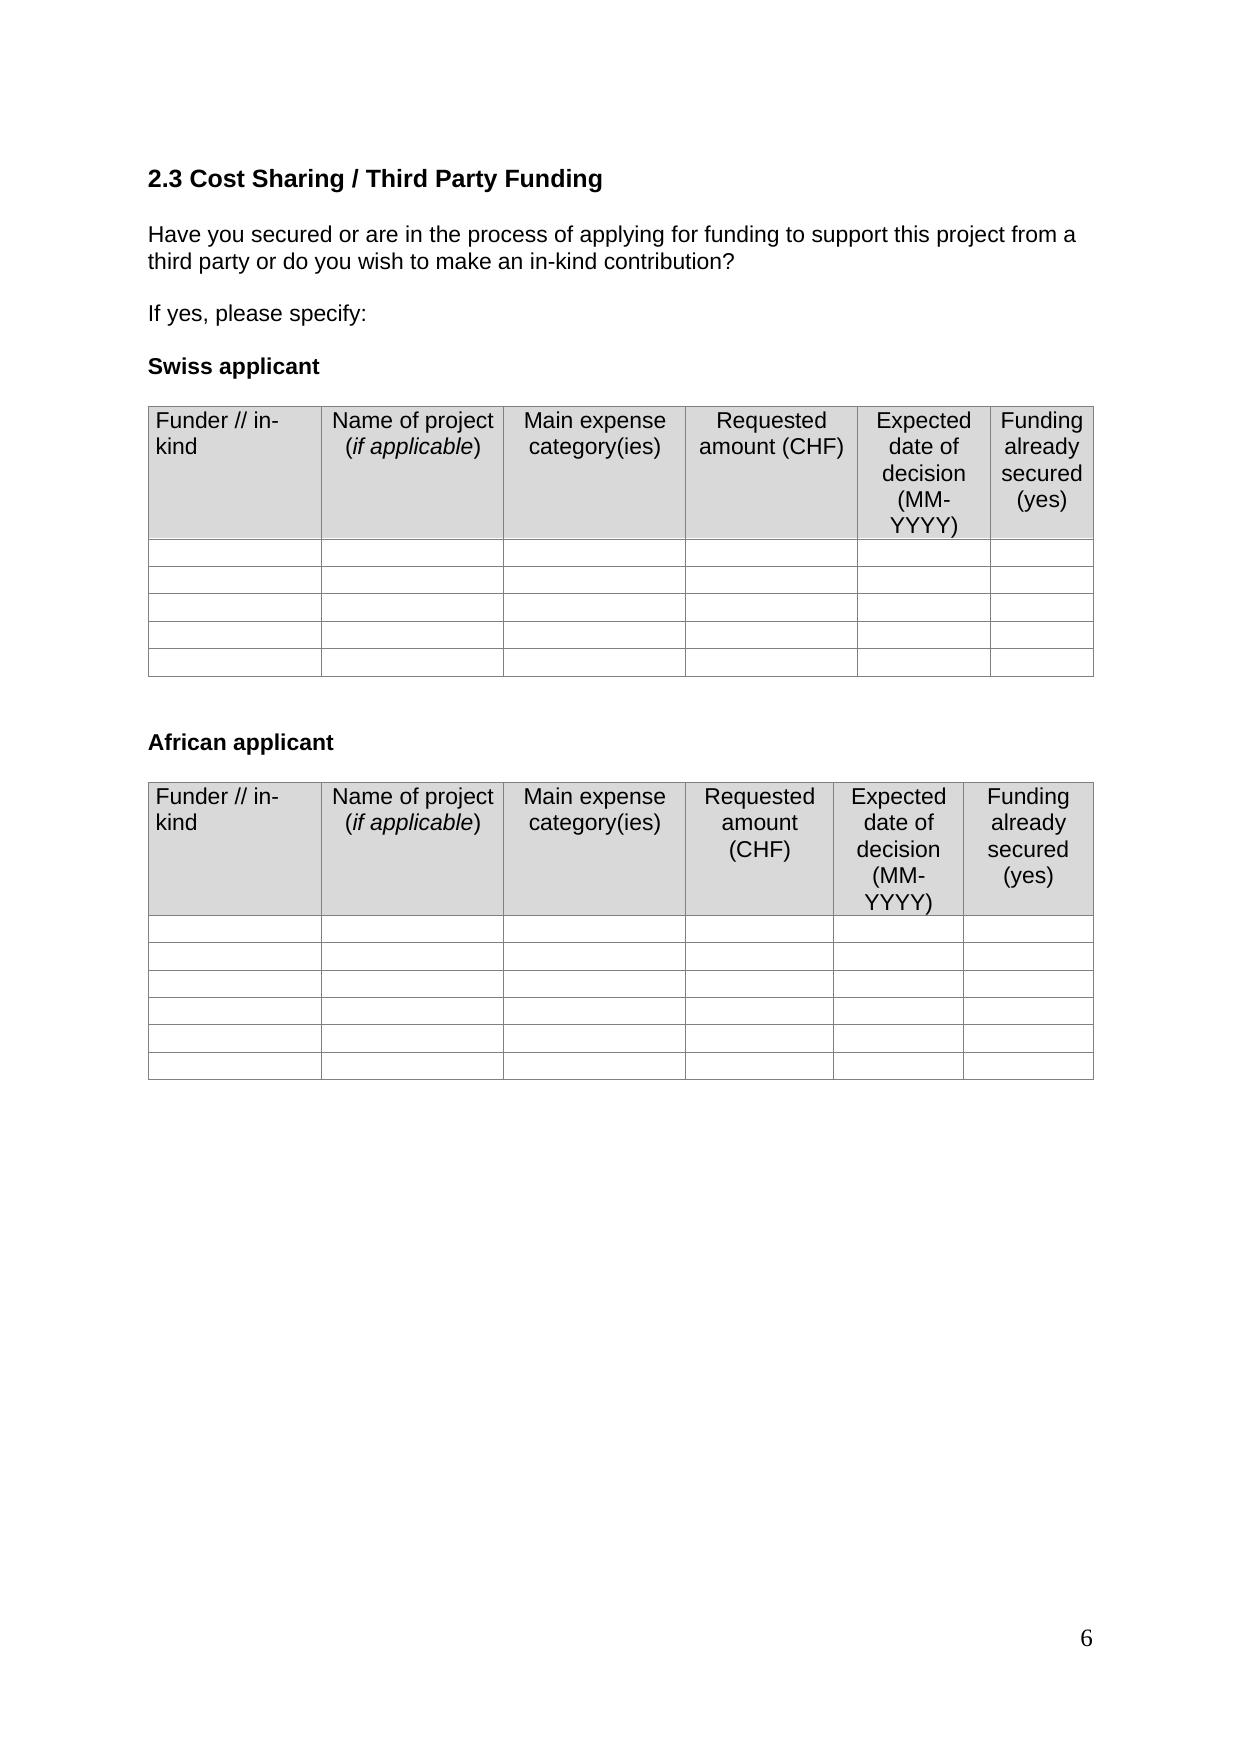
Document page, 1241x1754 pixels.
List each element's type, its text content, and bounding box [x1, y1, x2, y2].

table_cell [686, 622, 857, 648]
table_cell [149, 594, 321, 621]
table_cell [858, 649, 990, 676]
table_cell [686, 649, 857, 676]
table_cell [991, 649, 1093, 676]
table_cell [504, 916, 685, 942]
table_cell [686, 1053, 833, 1079]
table_cell [322, 971, 503, 997]
text 2.3 Cost Sharing / Third Party Funding [148, 164, 1093, 221]
table_header Funder // in-kind [149, 407, 321, 538]
table_cell [322, 594, 503, 621]
table_cell [991, 594, 1093, 621]
table_cell [322, 916, 503, 942]
table_cell [322, 998, 503, 1024]
table_cell [504, 594, 685, 621]
table_cell [149, 998, 321, 1024]
table_header Requested amount (CHF) [686, 407, 857, 538]
table_header Expected date of decision (MM-YYYY) [834, 783, 963, 915]
table_header Main expense category(ies) [504, 407, 685, 538]
table_cell [858, 540, 990, 566]
table_cell [322, 622, 503, 648]
table_cell [964, 998, 1093, 1024]
table_header Main expense category(ies) [504, 783, 685, 915]
table_cell [322, 1053, 503, 1079]
text If yes, please specify: [148, 300, 1093, 327]
table_cell [504, 998, 685, 1024]
table_cell [149, 971, 321, 997]
table_cell [149, 540, 321, 566]
table_cell [834, 916, 963, 942]
table_cell [149, 567, 321, 593]
table_cell [858, 594, 990, 621]
table_cell [834, 1053, 963, 1079]
table_cell [504, 1025, 685, 1052]
table_cell [686, 1025, 833, 1052]
table_cell [504, 540, 685, 566]
table_header Funding already secured (yes) [964, 783, 1093, 915]
table_cell [686, 594, 857, 621]
table_cell [149, 649, 321, 676]
table_cell [149, 1025, 321, 1052]
table_cell [991, 540, 1093, 566]
table_cell [149, 916, 321, 942]
table_cell [504, 622, 685, 648]
table_cell [834, 943, 963, 969]
table_cell [322, 943, 503, 969]
table_header Name of project (if applicable) [322, 407, 503, 538]
table_cell [504, 971, 685, 997]
table_cell [322, 540, 503, 566]
table_cell [964, 943, 1093, 969]
table_cell [149, 943, 321, 969]
table_cell [504, 1053, 685, 1079]
table_cell [322, 567, 503, 593]
table_header Requested amount (CHF) [686, 783, 833, 915]
text African applicant [148, 729, 1093, 756]
table_cell [964, 1053, 1093, 1079]
table_cell [322, 649, 503, 676]
table_cell [504, 567, 685, 593]
table_cell [686, 943, 833, 969]
table_cell [964, 971, 1093, 997]
table_cell [964, 916, 1093, 942]
table_cell [686, 971, 833, 997]
text Have you secured or are in the process of applying for funding to support this project from a third party or do you wish to make an in-kind contribution? [148, 221, 1093, 274]
table_cell [686, 916, 833, 942]
table_header Expected date of decision (MM-YYYY) [858, 407, 990, 538]
table_cell [504, 943, 685, 969]
table_cell [149, 622, 321, 648]
table_cell [991, 622, 1093, 648]
table_cell [686, 998, 833, 1024]
table_cell [964, 1025, 1093, 1052]
table_cell [834, 1025, 963, 1052]
table_header Name of project (if applicable) [322, 783, 503, 915]
table_cell [686, 567, 857, 593]
table_cell [858, 622, 990, 648]
table_cell [858, 567, 990, 593]
table_cell [991, 567, 1093, 593]
table_cell [504, 649, 685, 676]
table_header Funding already secured (yes) [991, 407, 1093, 538]
table_cell [834, 998, 963, 1024]
text Swiss applicant [148, 353, 1093, 379]
table_cell [686, 540, 857, 566]
table_cell [834, 971, 963, 997]
table_cell [149, 1053, 321, 1079]
table_cell [322, 1025, 503, 1052]
table_header Funder // in-kind [149, 783, 321, 915]
